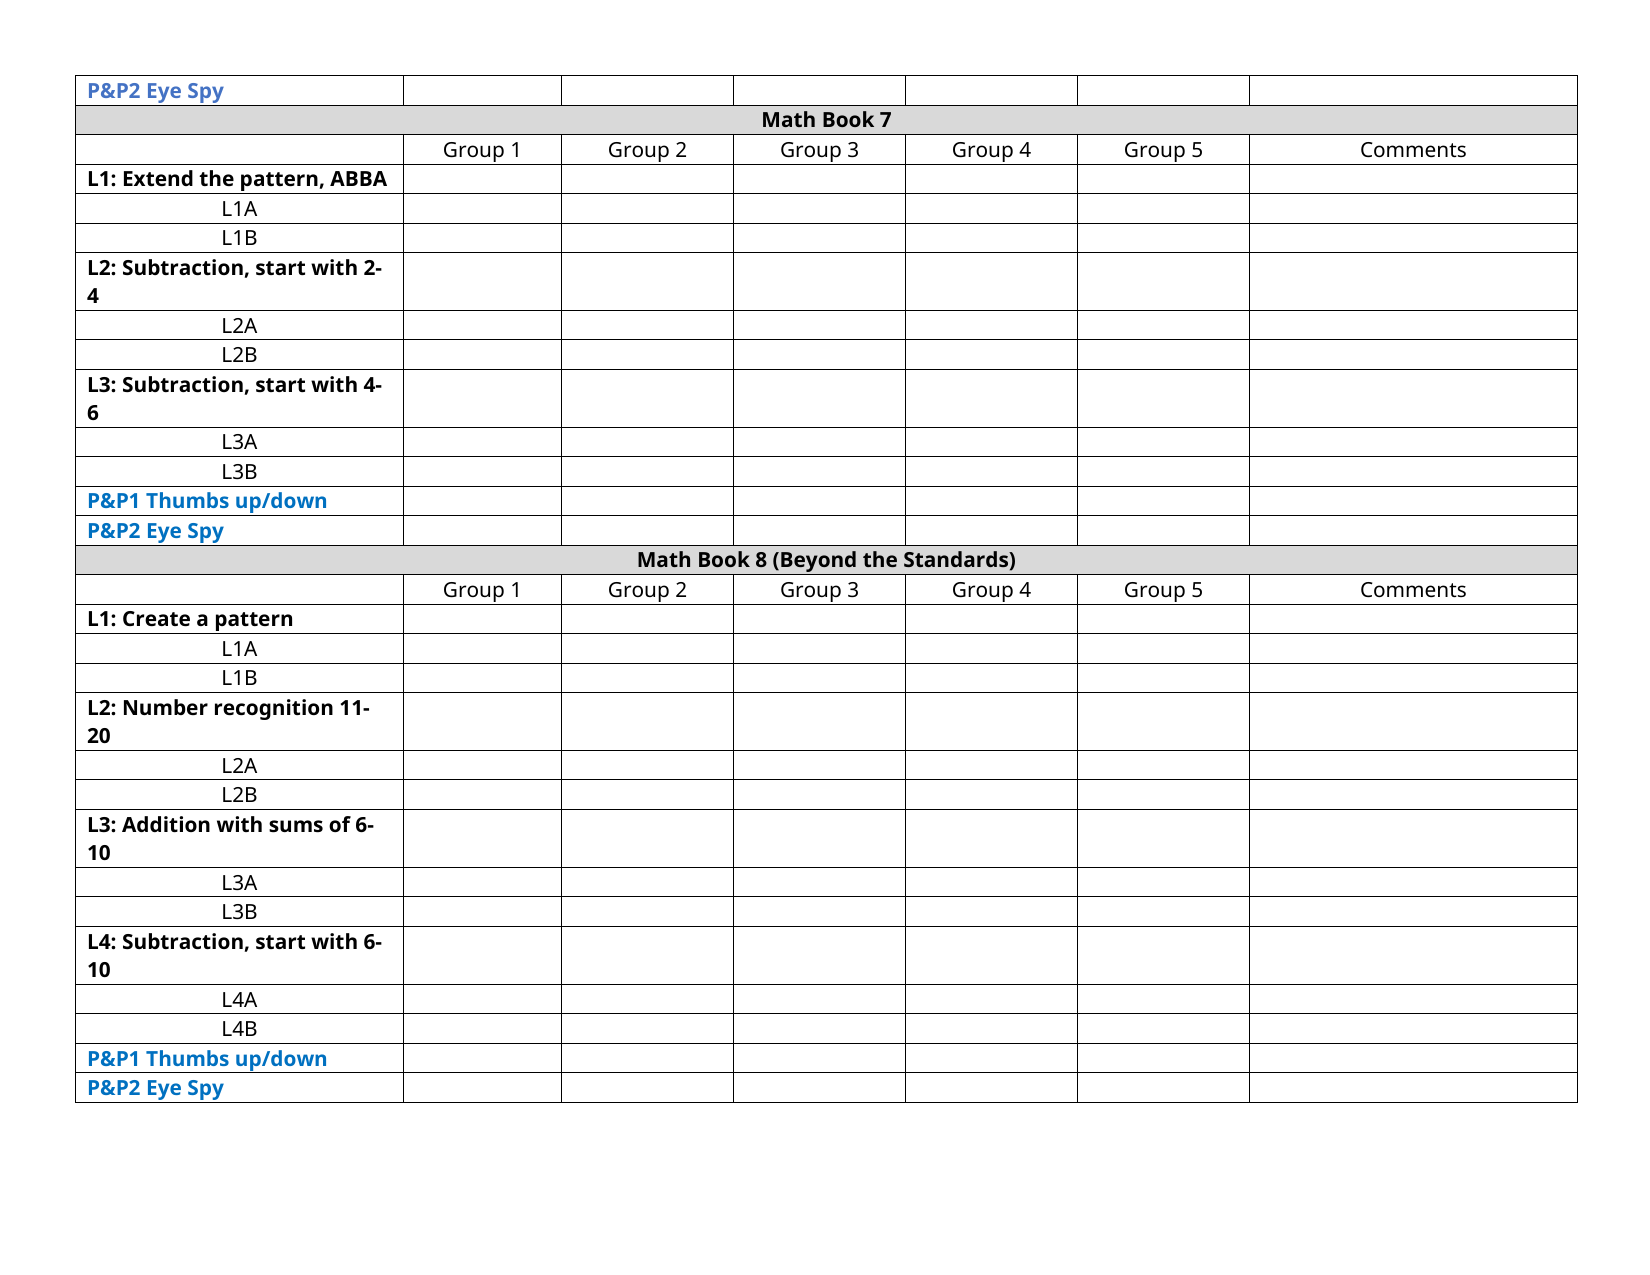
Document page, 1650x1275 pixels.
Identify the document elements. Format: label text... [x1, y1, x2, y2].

table_cell [1078, 165, 1249, 193]
table_cell L4: Subtraction, start with 6-10 [76, 927, 403, 984]
table_cell [1078, 1073, 1249, 1102]
table_cell [1078, 1014, 1249, 1043]
table_cell [734, 165, 905, 193]
table_cell [1250, 516, 1577, 544]
table_cell [404, 224, 561, 252]
table_cell [906, 605, 1077, 633]
table_cell Group 4 [906, 575, 1077, 603]
table_cell [1250, 780, 1577, 809]
table_cell L2B [76, 780, 403, 809]
table_cell [76, 135, 403, 163]
table_cell [1078, 985, 1249, 1013]
table_cell [562, 927, 733, 984]
table_cell [562, 810, 733, 867]
table_cell [1250, 605, 1577, 633]
table_cell L1: Create a pattern [76, 605, 403, 633]
table_cell [562, 428, 733, 456]
table_cell L2: Subtraction, start with 2-4 [76, 253, 403, 310]
table_cell [404, 605, 561, 633]
table_cell [734, 194, 905, 222]
table_cell [1078, 927, 1249, 984]
table_cell P&P2 Eye Spy [76, 516, 403, 544]
table_cell Group 2 [562, 575, 733, 603]
table_cell [1078, 340, 1249, 369]
table_cell [404, 165, 561, 193]
table_cell [734, 780, 905, 809]
table_cell Group 5 [1078, 575, 1249, 603]
table_cell [906, 457, 1077, 486]
table_cell [1250, 487, 1577, 515]
table_cell [562, 224, 733, 252]
table_cell [404, 1044, 561, 1072]
table_cell [906, 487, 1077, 515]
table_cell [562, 693, 733, 750]
table_cell [404, 897, 561, 926]
table_cell [562, 664, 733, 692]
table_cell Group 2 [562, 135, 733, 163]
table_cell [734, 457, 905, 486]
table_cell P&P1 Thumbs up/down [76, 487, 403, 515]
table_cell [562, 780, 733, 809]
table_cell [906, 516, 1077, 544]
table_cell [76, 575, 403, 603]
table_cell [906, 985, 1077, 1013]
table_cell [734, 224, 905, 252]
table_cell [1078, 664, 1249, 692]
table_cell [734, 927, 905, 984]
table_cell [1078, 76, 1249, 104]
table_cell [734, 487, 905, 515]
table_cell Group 1 [404, 575, 561, 603]
table_cell Group 5 [1078, 135, 1249, 163]
table_cell [562, 457, 733, 486]
table_cell P&P2 Eye Spy [76, 76, 403, 104]
table_cell P&P1 Thumbs up/down [76, 1044, 403, 1072]
table_cell [734, 340, 905, 369]
table_cell [562, 340, 733, 369]
table_cell [404, 1014, 561, 1043]
table_cell Comments [1250, 135, 1577, 163]
table_cell Comments [1250, 575, 1577, 603]
table_cell [1078, 487, 1249, 515]
table_cell [1250, 194, 1577, 222]
table_cell [734, 810, 905, 867]
table_cell [1250, 664, 1577, 692]
table_cell [906, 780, 1077, 809]
table_cell [1078, 897, 1249, 926]
table_cell [1250, 370, 1577, 427]
table_cell [404, 516, 561, 544]
table_cell [1250, 253, 1577, 310]
table_cell [734, 76, 905, 104]
table_cell L2B [76, 340, 403, 369]
table_cell L1: Extend the pattern, ABBA [76, 165, 403, 193]
table_cell [562, 868, 733, 896]
table_cell [734, 634, 905, 662]
table_cell [1250, 76, 1577, 104]
table_cell [1078, 693, 1249, 750]
table_cell Group 3 [734, 575, 905, 603]
table_cell [404, 634, 561, 662]
table_cell [734, 1073, 905, 1102]
table_cell [1078, 810, 1249, 867]
table_cell [1250, 1044, 1577, 1072]
table_cell L2A [76, 311, 403, 339]
table_cell [562, 605, 733, 633]
table_cell Group 1 [404, 135, 561, 163]
table_cell [906, 76, 1077, 104]
table_cell [1078, 634, 1249, 662]
table_cell [1078, 751, 1249, 779]
table_cell L1B [76, 224, 403, 252]
table_cell [404, 693, 561, 750]
table_cell [404, 194, 561, 222]
table_cell [404, 1073, 561, 1102]
table_cell [562, 1014, 733, 1043]
table_cell [404, 664, 561, 692]
table_cell [734, 1044, 905, 1072]
table_cell [1250, 1014, 1577, 1043]
table_cell [562, 985, 733, 1013]
table_cell [906, 370, 1077, 427]
table_cell [906, 340, 1077, 369]
table_cell [562, 165, 733, 193]
table_cell [906, 1014, 1077, 1043]
table_cell [562, 516, 733, 544]
table_cell [734, 693, 905, 750]
table_cell [734, 516, 905, 544]
table_cell [1078, 194, 1249, 222]
table_cell L3A [76, 428, 403, 456]
table_cell L2A [76, 751, 403, 779]
table_cell [562, 1073, 733, 1102]
table_cell [734, 428, 905, 456]
table_cell [1078, 428, 1249, 456]
table_cell [906, 927, 1077, 984]
table_cell [734, 868, 905, 896]
table_cell [906, 1073, 1077, 1102]
table_cell L3: Addition with sums of 6-10 [76, 810, 403, 867]
table_cell [1250, 457, 1577, 486]
table_cell [734, 664, 905, 692]
table_cell [1078, 868, 1249, 896]
table_cell [906, 634, 1077, 662]
table_cell L3: Subtraction, start with 4-6 [76, 370, 403, 427]
table_cell [1250, 311, 1577, 339]
table_cell [1078, 224, 1249, 252]
table_cell [562, 311, 733, 339]
table_cell L4A [76, 985, 403, 1013]
table_cell L2: Number recognition 11-20 [76, 693, 403, 750]
table_cell [906, 253, 1077, 310]
table_cell [1078, 457, 1249, 486]
table_cell [734, 1014, 905, 1043]
table_cell [562, 194, 733, 222]
table_cell [906, 751, 1077, 779]
table_cell [404, 985, 561, 1013]
table_cell [1250, 428, 1577, 456]
table_cell [562, 370, 733, 427]
table_cell L3B [76, 897, 403, 926]
table_cell [562, 253, 733, 310]
table_cell [1250, 340, 1577, 369]
table_cell L4B [76, 1014, 403, 1043]
table_cell [906, 664, 1077, 692]
table_cell [1250, 868, 1577, 896]
table_cell [1078, 1044, 1249, 1072]
table_cell [1250, 1073, 1577, 1102]
table_cell [1250, 693, 1577, 750]
table_cell [1250, 810, 1577, 867]
table_cell [404, 340, 561, 369]
table_cell L3B [76, 457, 403, 486]
table_cell Group 4 [906, 135, 1077, 163]
table_cell [404, 370, 561, 427]
table_cell [734, 751, 905, 779]
table_cell Group 3 [734, 135, 905, 163]
table_cell [404, 487, 561, 515]
table_cell [1078, 370, 1249, 427]
table_cell [404, 76, 561, 104]
table_cell [906, 868, 1077, 896]
table_cell [906, 810, 1077, 867]
table_cell [906, 224, 1077, 252]
table_cell [404, 428, 561, 456]
table_cell [404, 457, 561, 486]
table_cell P&P2 Eye Spy [76, 1073, 403, 1102]
table_cell [404, 868, 561, 896]
table_cell [1078, 516, 1249, 544]
table_cell [1250, 634, 1577, 662]
table_cell [1250, 897, 1577, 926]
table_cell [1250, 985, 1577, 1013]
table_cell [1250, 165, 1577, 193]
table_cell Math Book 8 (Beyond the Standards) [76, 546, 1577, 574]
table_cell L3A [76, 868, 403, 896]
table_cell [1250, 751, 1577, 779]
table_cell [906, 1044, 1077, 1072]
table_cell [1250, 927, 1577, 984]
table_cell [404, 751, 561, 779]
table_cell [734, 253, 905, 310]
table_cell [734, 897, 905, 926]
table_cell [734, 985, 905, 1013]
table_cell [1250, 224, 1577, 252]
table_cell L1B [76, 664, 403, 692]
table_cell [734, 311, 905, 339]
table_cell [404, 311, 561, 339]
table_cell L1A [76, 194, 403, 222]
table_cell Math Book 7 [76, 106, 1577, 134]
table_cell [562, 634, 733, 662]
table_cell [906, 897, 1077, 926]
table_cell [734, 605, 905, 633]
table_cell L1A [76, 634, 403, 662]
table_cell [1078, 605, 1249, 633]
table_cell [562, 487, 733, 515]
table_cell [906, 194, 1077, 222]
table_cell [562, 1044, 733, 1072]
table_cell [404, 927, 561, 984]
table_cell [404, 253, 561, 310]
table_cell [1078, 780, 1249, 809]
table_cell [906, 311, 1077, 339]
table_cell [906, 428, 1077, 456]
table_cell [1078, 253, 1249, 310]
table_cell [562, 751, 733, 779]
table_cell [562, 76, 733, 104]
table_cell [734, 370, 905, 427]
table_cell [1078, 311, 1249, 339]
table_cell [562, 897, 733, 926]
table_cell [404, 810, 561, 867]
table_cell [404, 780, 561, 809]
table_cell [906, 693, 1077, 750]
table_cell [906, 165, 1077, 193]
